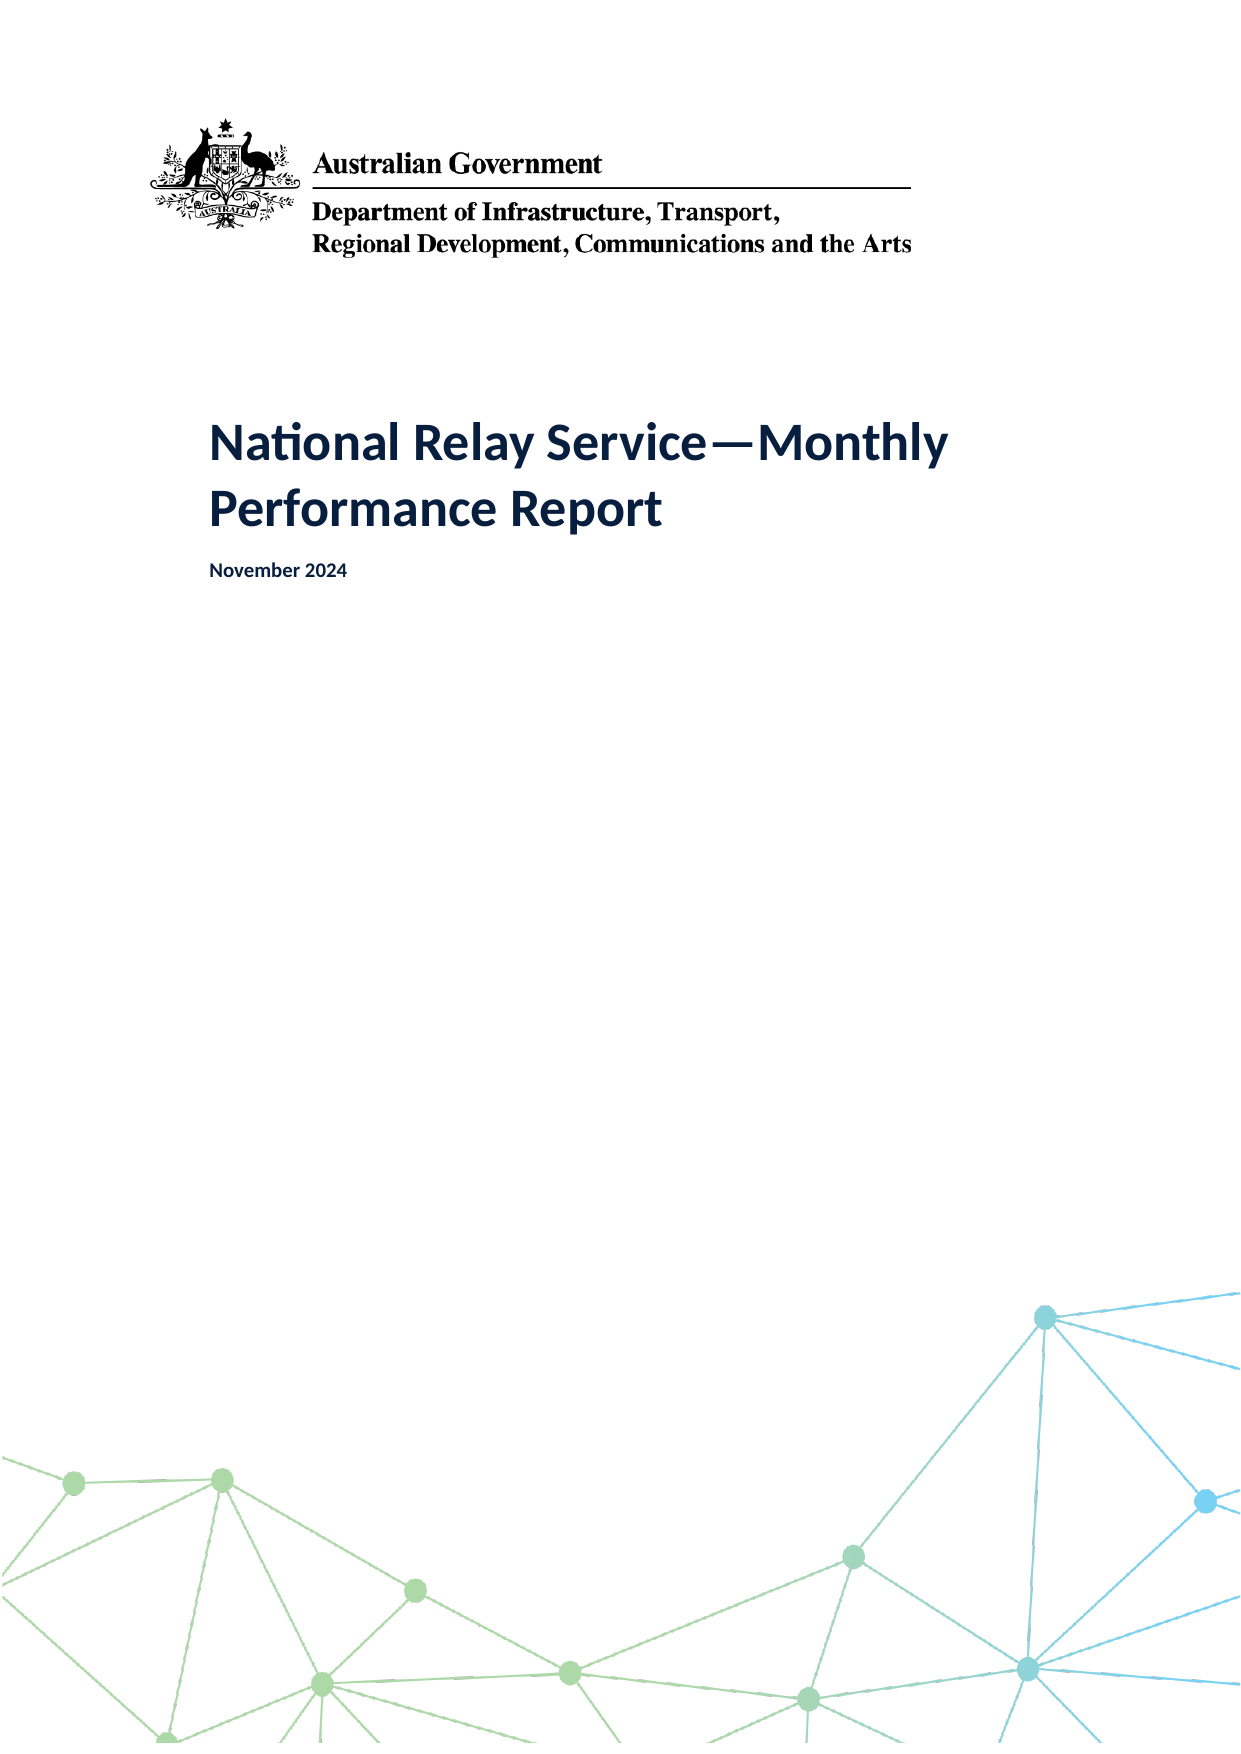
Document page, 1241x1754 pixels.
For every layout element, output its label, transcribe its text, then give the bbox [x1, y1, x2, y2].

text November 2024 [209, 557, 1137, 582]
picture [150, 118, 911, 258]
picture [2, 1290, 1241, 1743]
subtitle National Relay Service—Monthly Performance Report [209, 408, 1137, 540]
